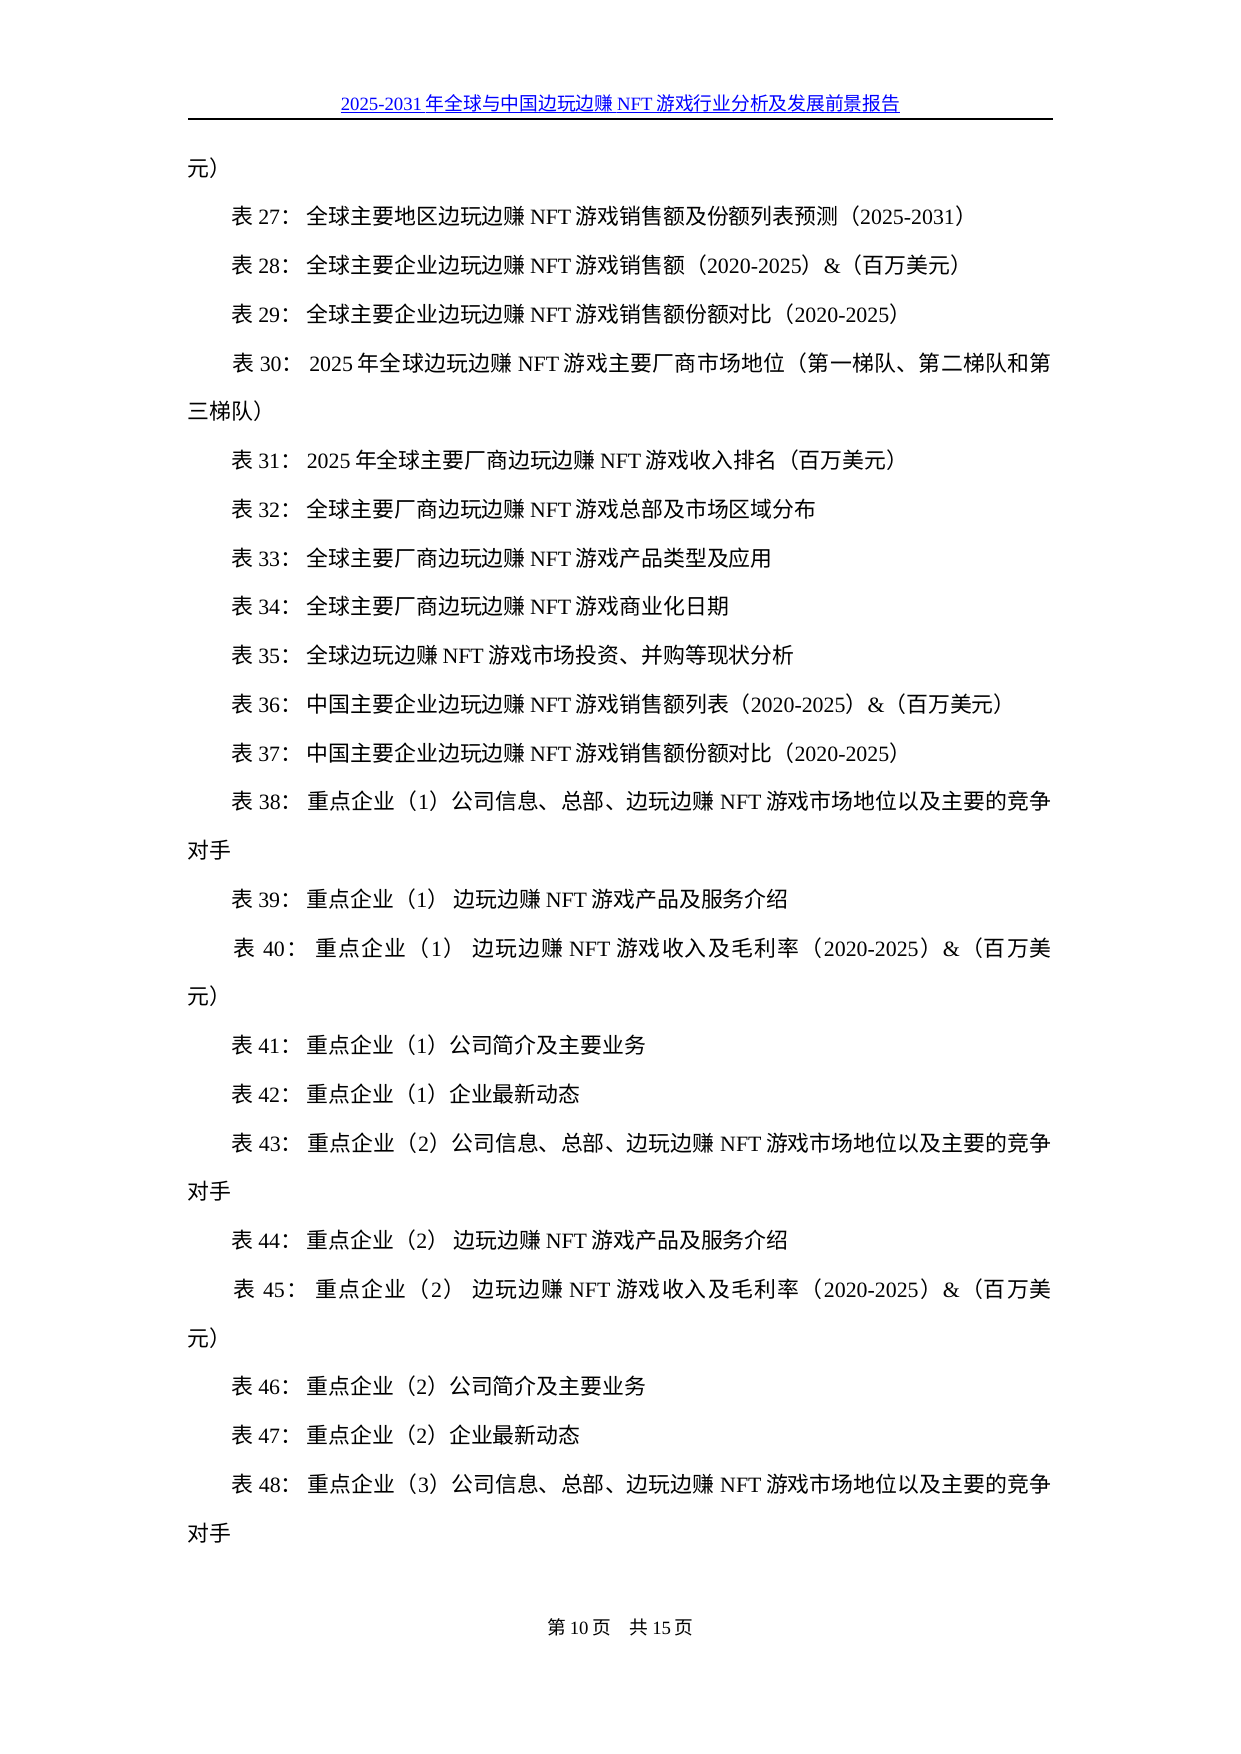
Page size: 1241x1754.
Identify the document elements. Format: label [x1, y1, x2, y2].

text [187, 150, 1053, 1548]
